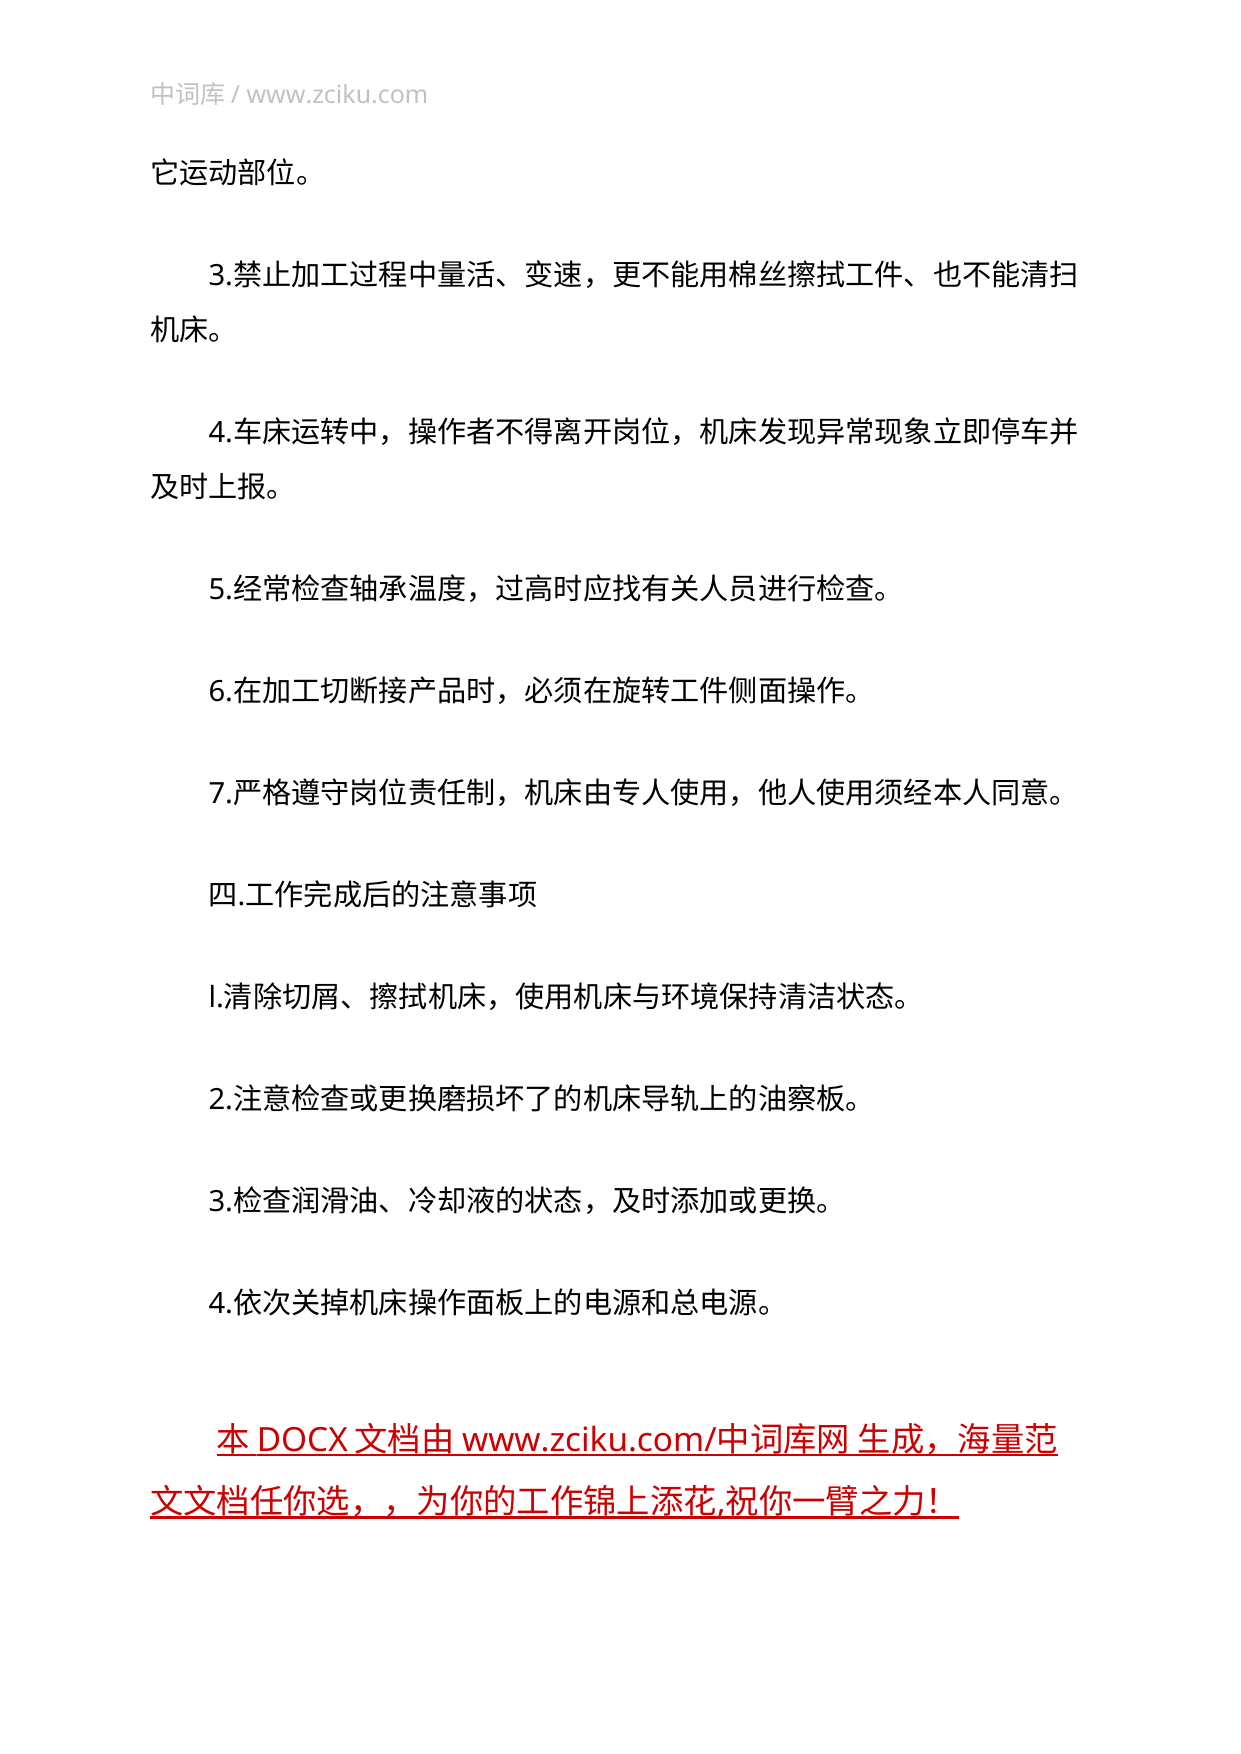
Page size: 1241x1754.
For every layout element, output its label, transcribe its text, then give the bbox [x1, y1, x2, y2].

text l.清除切屑、擦拭机床，使用机床与环境保持清洁状态。 [150, 973, 1090, 1016]
text 2.注意检查或更换磨损坏了的机床导轨上的油察板。 [150, 1075, 1090, 1118]
text 6.在加工切断接产品时，必须在旋转工件侧面操作。 [150, 667, 1090, 710]
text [150, 150, 1090, 192]
text 3.检查润滑油、冷却液的状态，及时添加或更换。 [150, 1177, 1090, 1219]
text 本DOCX文档由 www.zciku.com/中词库网 生成，海量范文文档任你选，，为你的工作锦上添花,祝你一臂之力！ [150, 1412, 1090, 1524]
text 3.禁止加工过程中量活、变速，更不能用棉丝擦拭工件、也不能清扫机床。 [150, 252, 1090, 349]
text 7.严格遵守岗位责任制，机床由专人使用，他人使用须经本人同意。 [150, 769, 1090, 812]
text 5.经常检查轴承温度，过高时应找有关人员进行检查。 [150, 565, 1090, 608]
text 4.依次关掉机床操作面板上的电源和总电源。 [150, 1279, 1090, 1322]
text 4.车床运转中，操作者不得离开岗位，机床发现异常现象立即停车并及时上报。 [150, 408, 1090, 506]
text 四.工作完成后的注意事项 [150, 871, 1090, 914]
